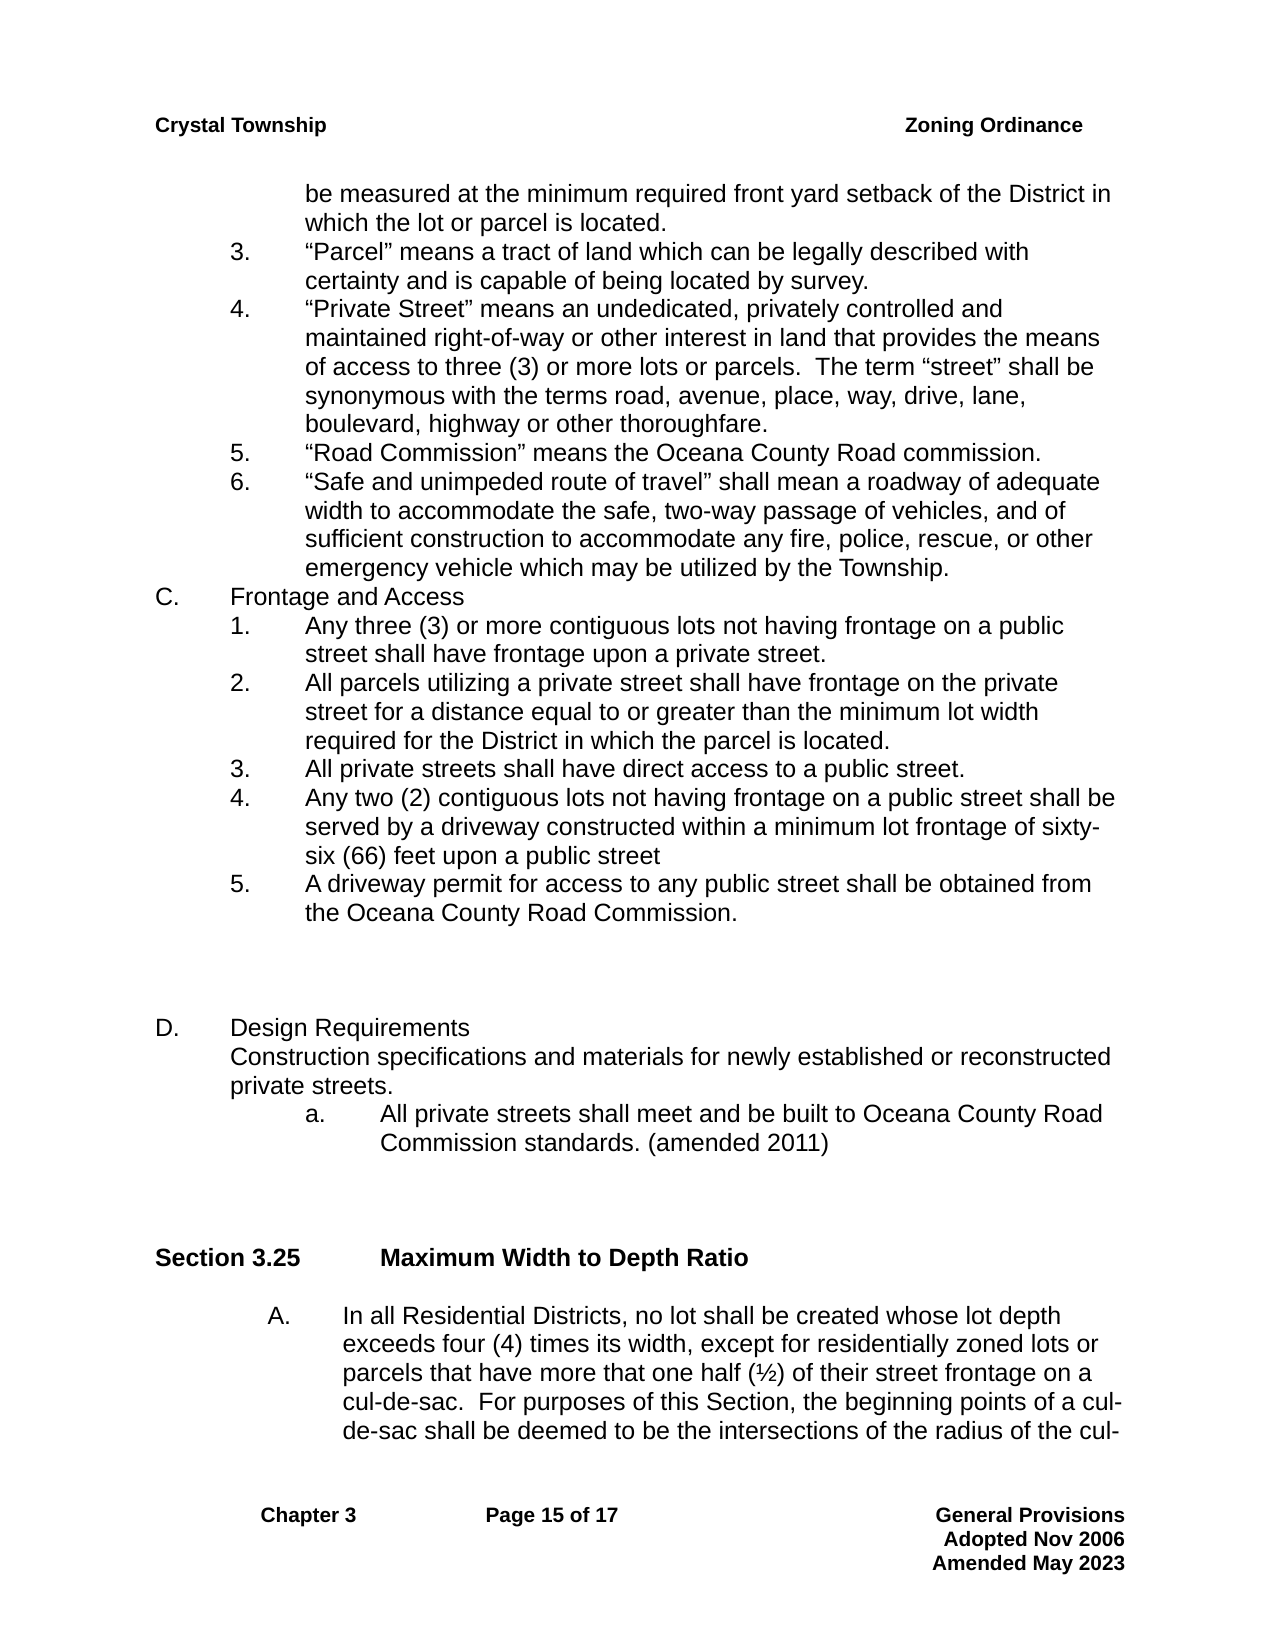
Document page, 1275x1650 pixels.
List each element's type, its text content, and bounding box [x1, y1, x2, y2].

list “Parcel” means a tract of land which can be legally described with certainty and is capable of being located by survey. [230, 237, 1125, 294]
list All private streets shall meet and be built to Oceana County Road Commission standards. (amended 2011) [305, 1099, 1125, 1157]
list Design Requirements [155, 1013, 1125, 1042]
list Any two (2) contiguous lots not having frontage on a public street shall be served by a driveway constructed within a minimum lot frontage of sixty-six (66) feet upon a public street [230, 783, 1125, 869]
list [267, 1301, 1125, 1444]
list “Private Street” means an undedicated, privately controlled and maintained right-of-way or other interest in land that provides the means of access to three (3) or more lots or parcels. The term “street” shall be synonymous with the terms road, avenue, place, way, drive, lane, boulevard, highway or other thoroughfare. [230, 294, 1125, 438]
text Section 3.25 Maximum Width to Depth Ratio [155, 1243, 1125, 1272]
list Frontage and Access [155, 582, 1125, 611]
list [230, 179, 1125, 237]
list All private streets shall have direct access to a public street. [230, 754, 1125, 783]
list “Safe and unimpeded route of travel” shall mean a roadway of adequate width to accommodate the safe, two-way passage of vehicles, and of sufficient construction to accommodate any fire, police, rescue, or other emergency vehicle which may be utilized by the Township. [230, 467, 1125, 582]
text Construction specifications and materials for newly established or reconstructed private streets. [230, 1042, 1125, 1099]
list All parcels utilizing a private street shall have frontage on the private street for a distance equal to or greater than the minimum lot width required for the District in which the parcel is located. [230, 668, 1125, 754]
list “Road Commission” means the Oceana County Road commission. [230, 438, 1125, 467]
list Any three (3) or more contiguous lots not having frontage on a public street shall have frontage upon a private street. [230, 611, 1125, 668]
list A driveway permit for access to any public street shall be obtained from the Oceana County Road Commission. [230, 869, 1125, 927]
